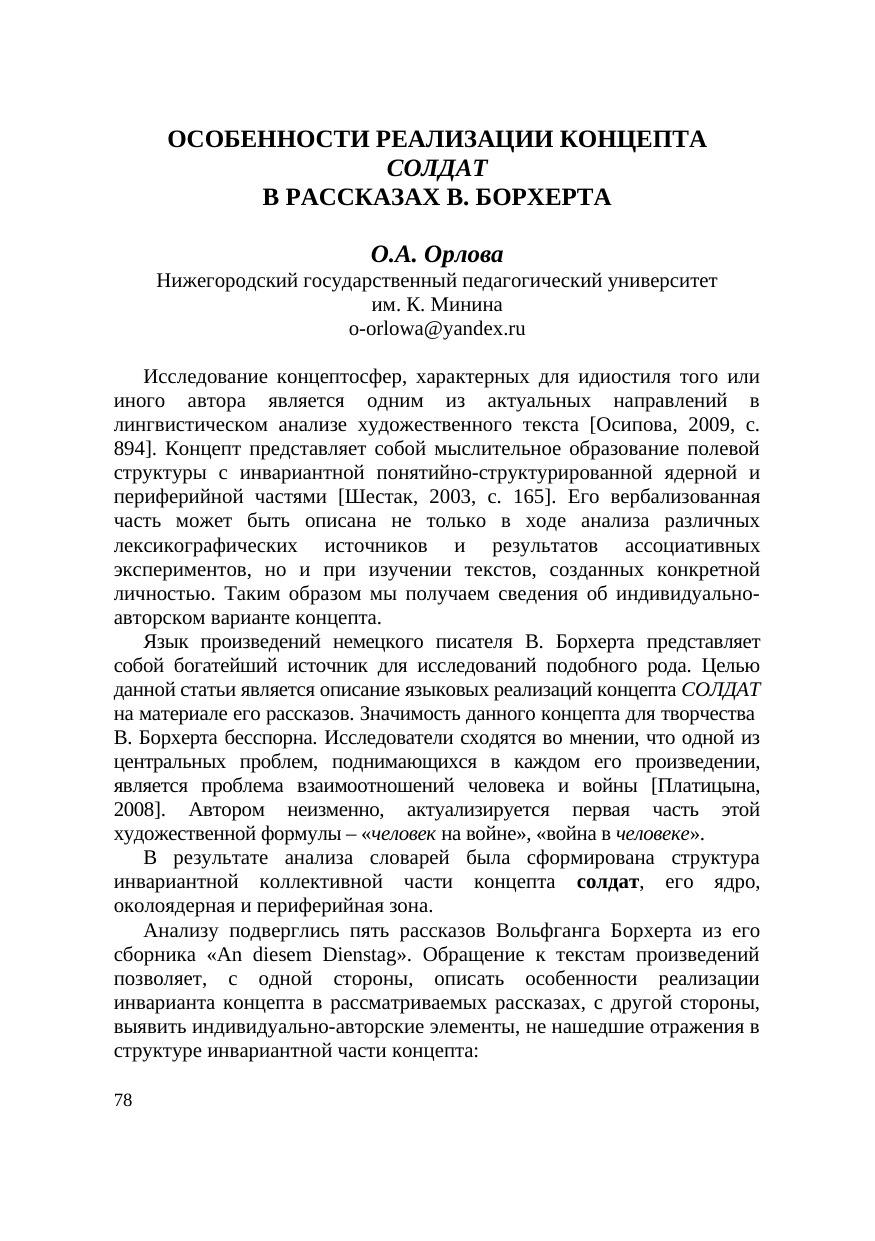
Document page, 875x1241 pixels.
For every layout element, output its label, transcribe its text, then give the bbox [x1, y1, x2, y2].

text Язык произведений немецкого писателя В. Борхерта представляет собой богатейший источник для исследований подобного рода. Целью данной статьи является описание языковых реализаций концепта СОЛДАТ на материале его рассказов. Значимость данного концепта для творчества В. Борхерта бесспорна. Исследователи сходятся во мнении, что одной из центральных проблем, поднимающихся в каждом его произведении, является проблема взаимоотношений человека и войны [Платицына, 2008]. Автором неизменно, актуализируется первая часть этой художественной формулы – «человек на войне», «война в человеке». [113, 629, 761, 845]
text Анализу подверглись пять рассказов Вольфганга Борхерта из его сборника «An diesem Dienstag». Обращение к текстам произведений позволяет, с одной стороны, описать особенности реализации инварианта концепта в рассматриваемых рассказах, с другой стороны, выявить индивидуально-авторские элементы, не нашедшие отражения в структуре инвариантной части концепта: [113, 917, 761, 1062]
text В РАССКАЗАХ В. БОРХЕРТА [113, 182, 761, 210]
text ОСОБЕННОСТИ РЕАЛИЗАЦИИ КОНЦЕПТА СОЛДАТ [113, 124, 761, 182]
text им. К. Минина [113, 292, 761, 316]
text Нижегородский государственный педагогический университет [113, 268, 761, 292]
text В результате анализа словарей была сформирована структура инвариантной коллективной части концепта солдат, его ядро, околоядерная и периферийная зона. [113, 845, 761, 917]
text o-orlowa@yandex.ru [113, 316, 761, 340]
text Исследование концептосфер, характерных для идиостиля того или иного автора является одним из актуальных направлений в лингвистическом анализе художественного текста [Осипова, 2009, с. 894]. Концепт представляет собой мыслительное образование полевой структуры с инвариантной понятийно-структурированной ядерной и периферийной частями [Шестак, 2003, с. 165]. Его вербализованная часть может быть описана не только в ходе анализа различных лексикографических источников и результатов ассоциативных экспериментов, но и при изучении текстов, созданных конкретной личностью. Таким образом мы получаем сведения об индивидуально-авторском варианте концепта. [113, 364, 761, 629]
text О.А. Орлова [113, 239, 761, 268]
